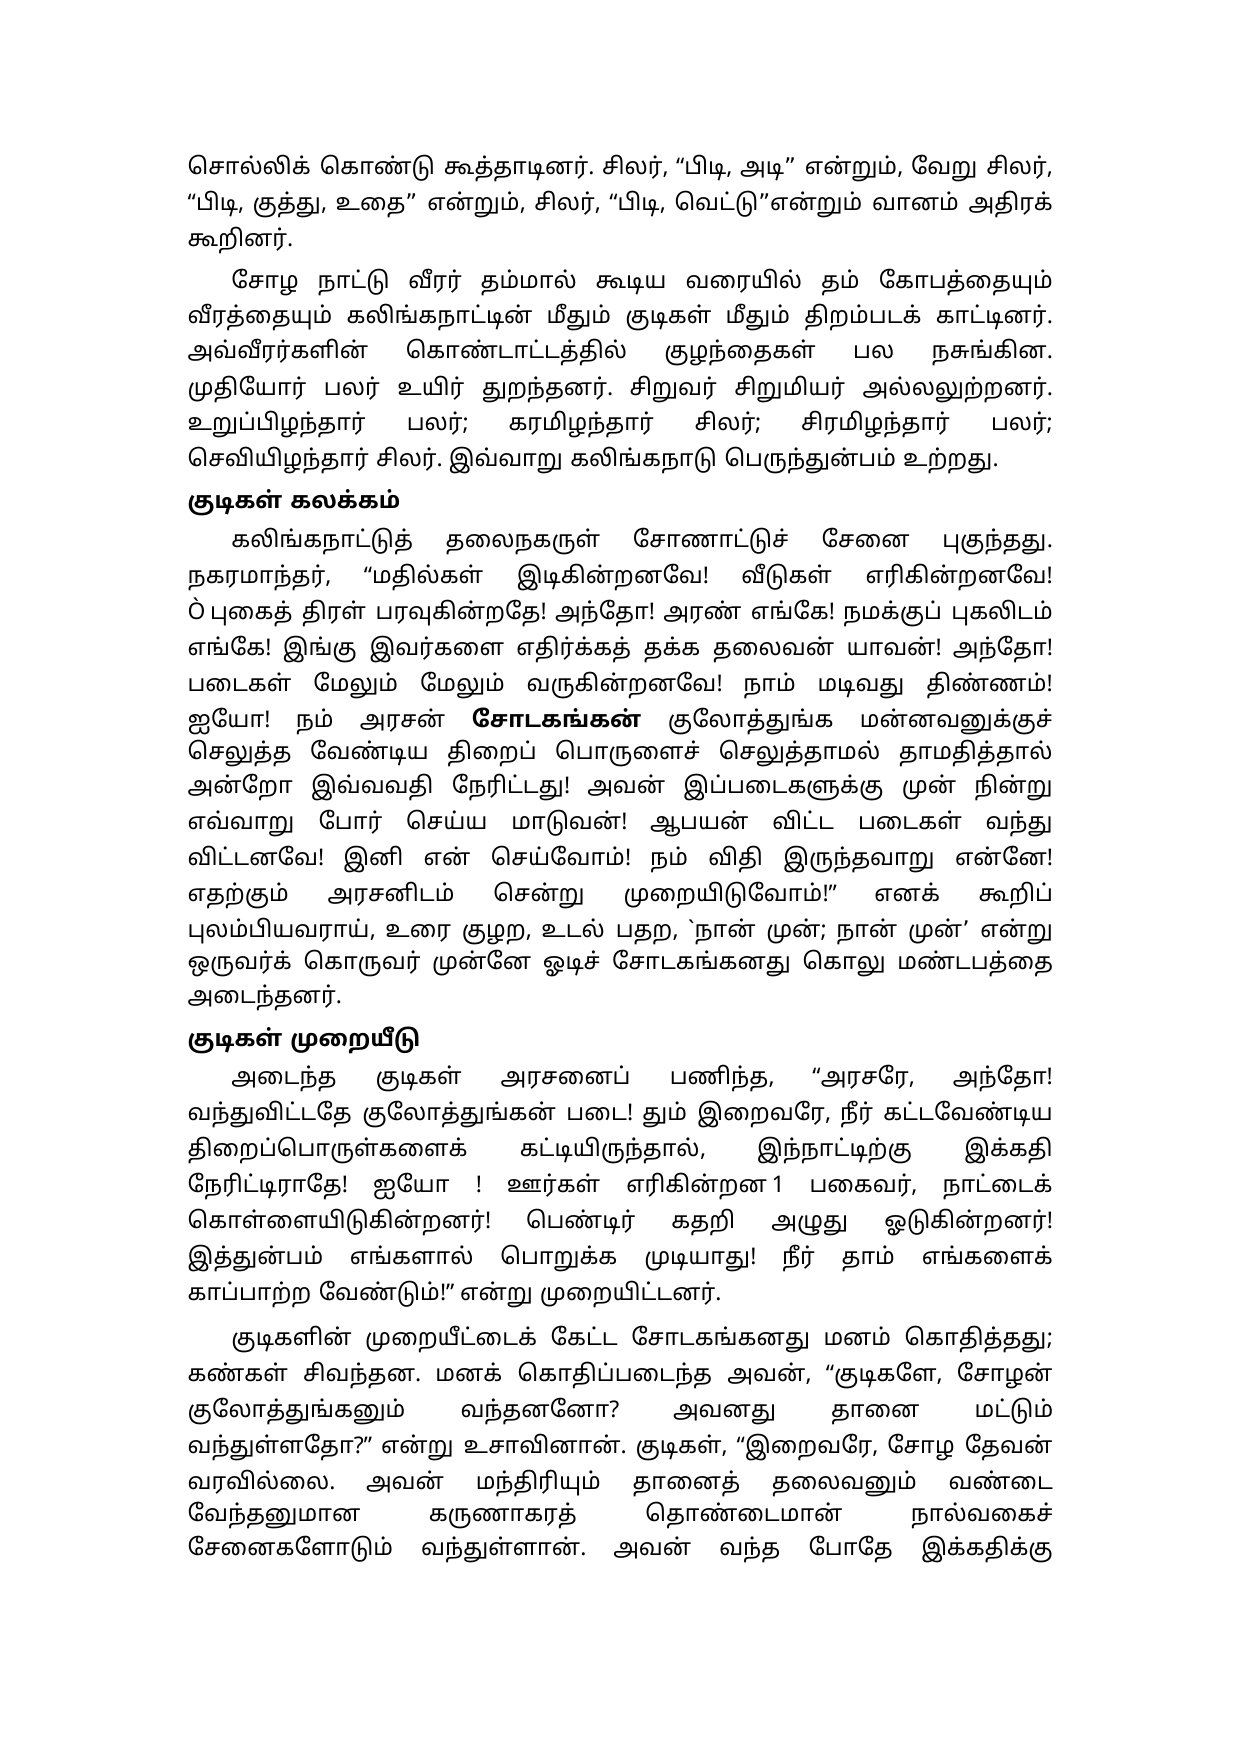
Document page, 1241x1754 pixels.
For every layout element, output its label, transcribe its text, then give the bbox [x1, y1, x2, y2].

text கலிங்கநாட்டுத் தலைநகருள் சோணாட்டுச் சேனை புகுந்தது. நகரமாந்தர், “மதில்கள் இடிகின்றனவே! வீடுகள் எரிகின்றனவே! Òபுகைத் திரள் பரவுகின்றதே! அந்தோ! அரண் எங்கே! நமக்குப் புகலிடம் எங்கே! இங்கு இவர்களை எதிர்க்கத் தக்க தலைவன் யாவன்! அந்தோ! படைகள் மேலும் மேலும் வருகின்றனவே! நாம் மடிவது திண்ணம்! ஐயோ! நம் அரசன் சோடகங்கன் குலோத்துங்க மன்னவனுக்குச் செலுத்த வேண்டிய திறைப் பொருளைச் செலுத்தாமல் தாமதித்தால் அன்றோ இவ்வவதி நேரிட்டது! அவன் இப்படைகளுக்கு முன் நின்று எவ்வாறு போர் செய்ய மாடுவன்! ஆபயன் விட்ட படைகள் வந்து விட்டனவே! இனி என் செய்வோம்! நம் விதி இருந்தவாறு என்னே! எதற்கும் அரசனிடம் சென்று முறையிடுவோம்!” எனக் கூறிப் புலம்பியவராய், உரை குழற, உடல் பதற, `நான் முன்; நான் முன்’ என்று ஒருவர்க் கொருவர் முன்னே ஓடிச் சோடகங்கனது கொலு மண்டபத்தை அடைந்தனர். [187, 523, 1053, 1011]
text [187, 150, 1053, 253]
text அடைந்த குடிகள் அரசனைப் பணிந்த, “அரசரே, அந்தோ! வந்துவிட்டதே குலோத்துங்கன் படை! தும் இறைவரே, நீர் கட்டவேண்டிய திறைப்பொருள்களைக் கட்டியிருந்தால், இந்நாட்டிற்கு இக்கதி நேரிட்டிராதே! ஐயோ ! ஊர்கள் எரிகின்றன1 பகைவர், நாட்டைக் கொள்ளையிடுகின்றனர்! பெண்டிர் கதறி அழுது ஓடுகின்றனர்! இத்துன்பம் எங்களால் பொறுக்க முடியாது! நீர் தாம் எங்களைக் காப்பாற்ற வேண்டும்!” என்று முறையிட்டனர். [187, 1060, 1053, 1307]
text குடிகள் கலக்கம் [187, 488, 1053, 514]
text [187, 1321, 1053, 1563]
text சோழ நாட்டு வீரர் தம்மால் கூடிய வரையில் தம் கோபத்தையும் வீரத்தையும் கலிங்கநாட்டின் மீதும் குடிகள் மீதும் திறம்படக் காட்டினர். அவ்வீரர்களின் கொண்டாட்டத்தில் குழந்தைகள் பல நசுங்கின. முதியோர் பலர் உயிர் துறந்தனர். சிறுவர் சிறுமியர் அல்லலுற்றனர். உறுப்பிழந்தார் பலர்; கரமிழந்தார் சிலர்; சிரமிழந்தார் பலர்; செவியிழந்தார் சிலர். இவ்வாறு கலிங்கநாடு பெருந்துன்பம் உற்றது. [187, 267, 1053, 473]
text குடிகள் முறையீடு [187, 1025, 1053, 1051]
